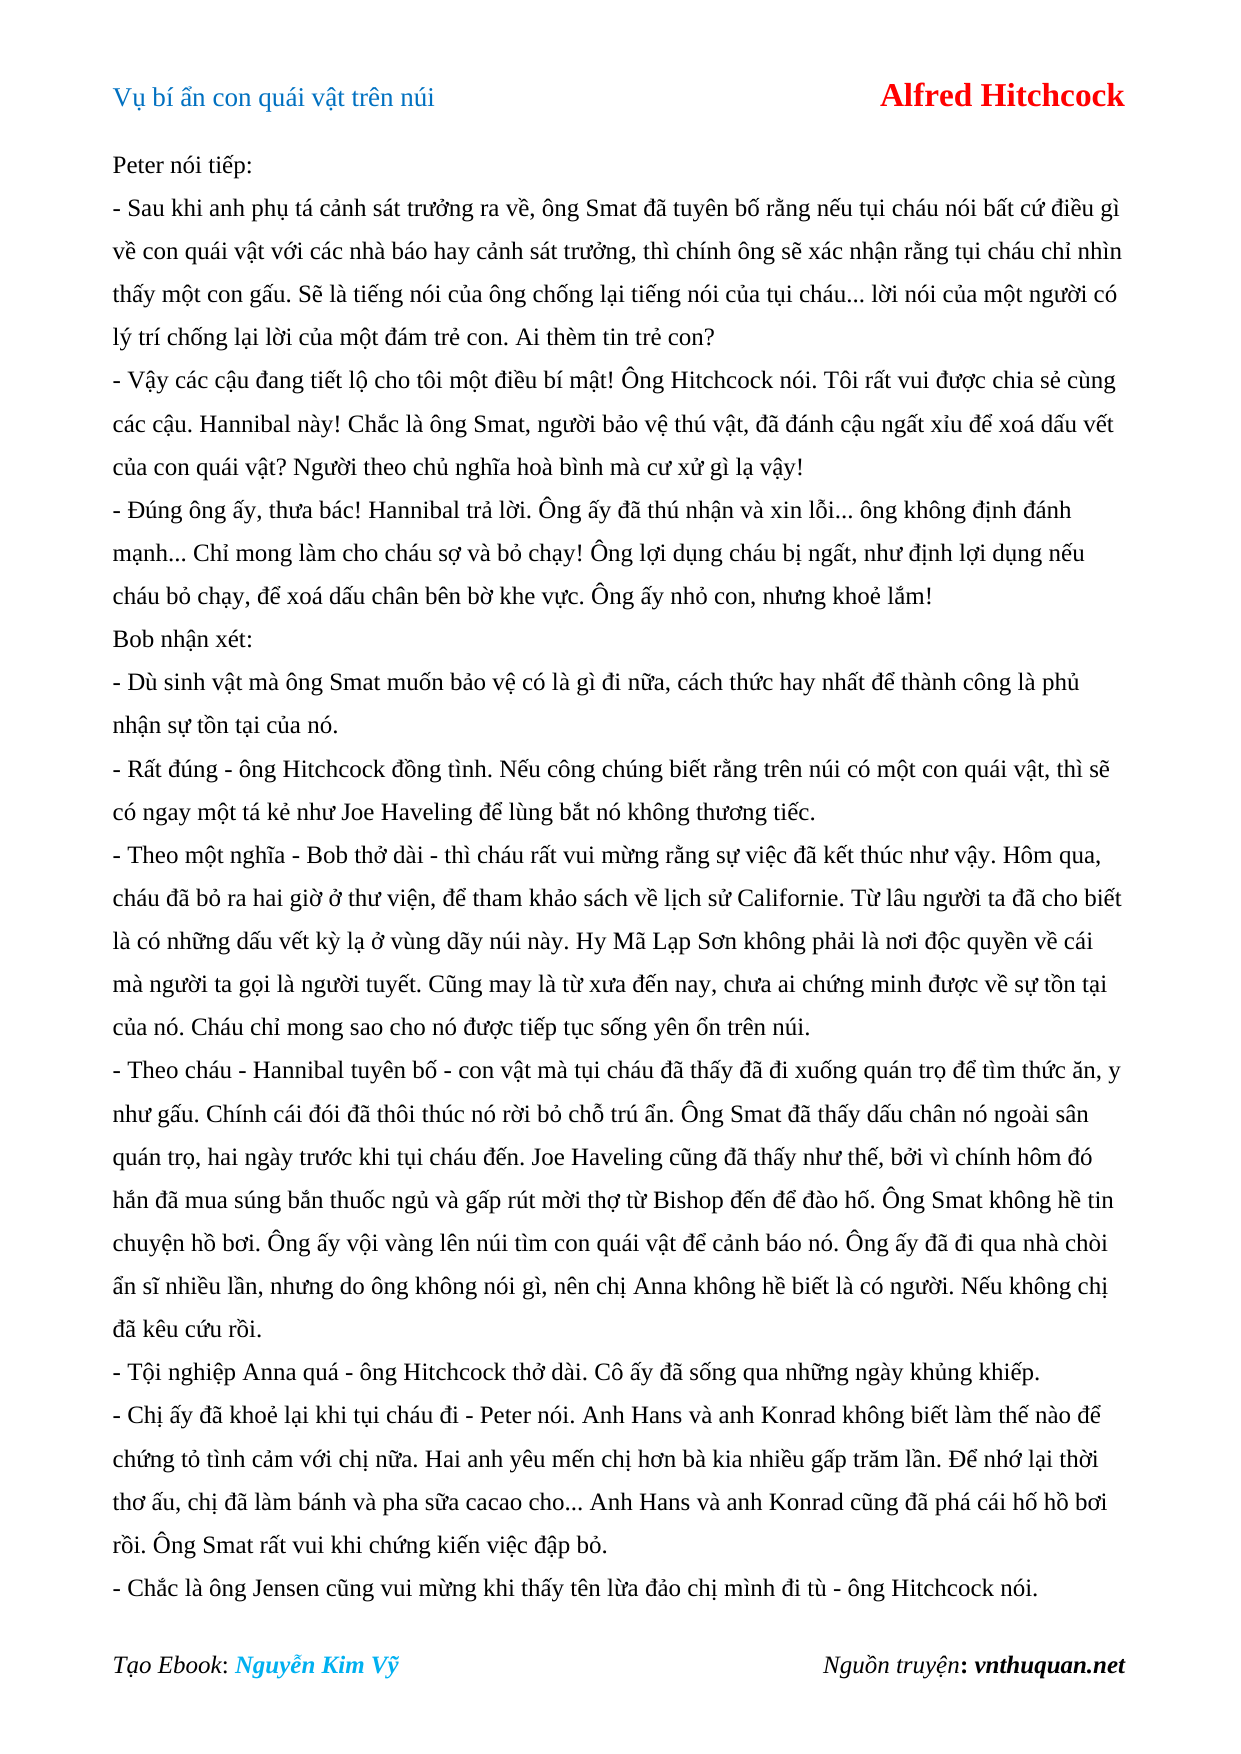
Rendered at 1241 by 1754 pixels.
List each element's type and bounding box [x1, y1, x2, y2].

text [112, 150, 1128, 1602]
